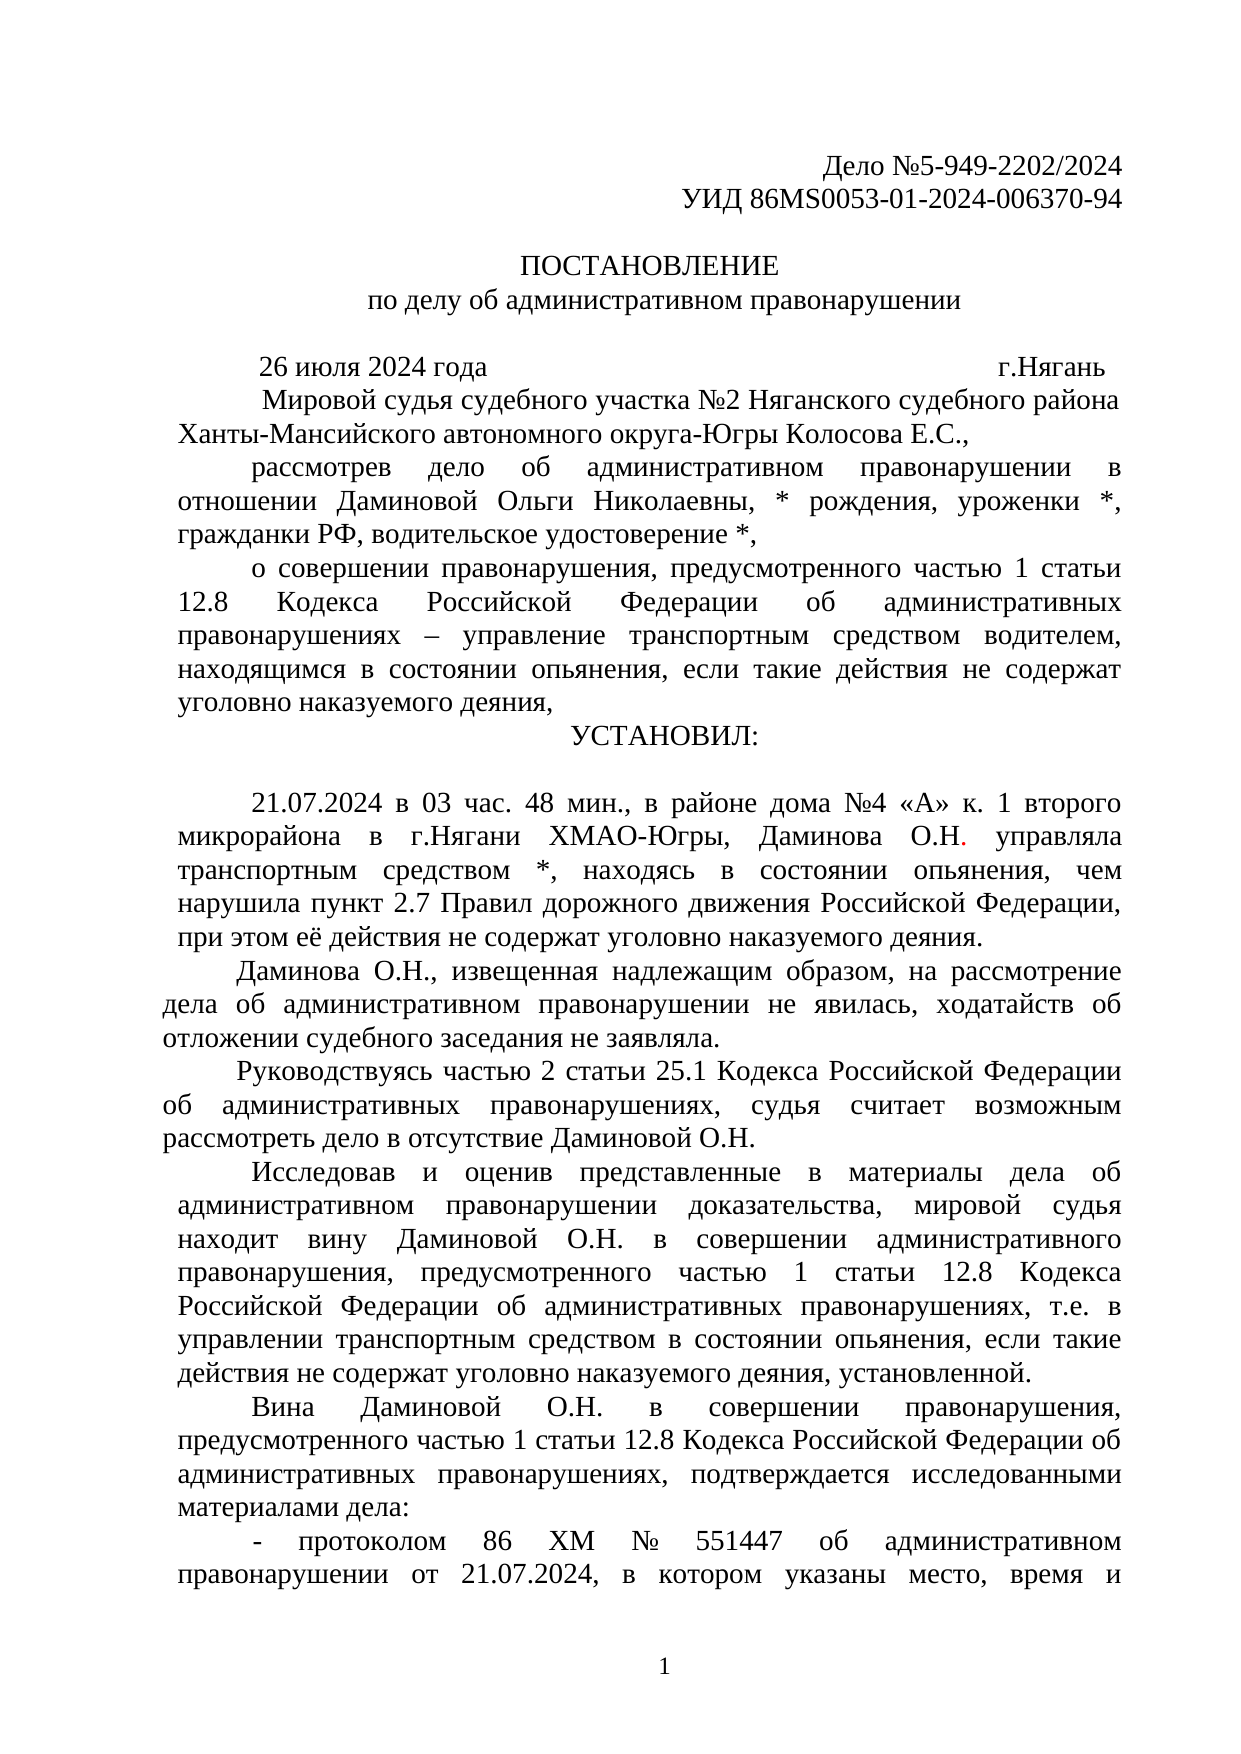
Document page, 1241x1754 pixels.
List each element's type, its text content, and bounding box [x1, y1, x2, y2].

text Руководствуясь частью 2 статьи 25.1 Кодекса Российской Федерации об административных правонарушениях, судья считает возможным рассмотреть дело в отсутствие Даминовой О.Н. [162, 1053, 1122, 1154]
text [177, 1523, 1122, 1590]
text ПОСТАНОВЛЕНИЕ [177, 248, 1122, 282]
text Исследовав и оценив представленные в материалы дела об административном правонарушении доказательства, мировой судья находит вину Даминовой О.Н. в совершении административного правонарушения, предусмотренного частью 1 статьи 12.8 Кодекса Российской Федерации об административных правонарушениях, т.е. в управлении транспортным средством в состоянии опьянения, если такие действия не содержат уголовно наказуемого деяния, установленной. [177, 1154, 1122, 1389]
text Даминова О.Н., извещенная надлежащим образом, на рассмотрение дела об административном правонарушении не явилась, ходатайств об отложении судебного заседания не заявляла. [162, 953, 1122, 1053]
text по делу об административном правонарушении [177, 282, 1152, 315]
text УСТАНОВИЛ: [207, 718, 1122, 751]
text о совершении правонарушения, предусмотренного частью 1 статьи 12.8 Кодекса Российской Федерации об административных правонарушениях – управление транспортным средством водителем, находящимся в состоянии опьянения, если такие действия не содержат уголовно наказуемого деяния, [177, 550, 1122, 718]
text рассмотрев дело об административном правонарушении в отношении Даминовой Ольги Николаевны, * рождения, уроженки *, гражданки РФ, водительское удостоверение *, [177, 449, 1122, 550]
text Вина Даминовой О.Н. в совершении правонарушения, предусмотренного частью 1 статьи 12.8 Кодекса Российской Федерации об административных правонарушениях, подтверждается исследованными материалами дела: [177, 1389, 1122, 1523]
text 21.07.2024 в 03 час. 48 мин., в районе дома №4 «А» к. 1 второго микрорайона в г.Нягани ХМАО-Югры, Даминова О.Н. управляла транспортным средством *, находясь в состоянии опьянения, чем нарушила пункт 2.7 Правил дорожного движения Российской Федерации, при этом её действия не содержат уголовно наказуемого деяния. [177, 785, 1122, 953]
text Дело №5-949-2202/2024 [177, 148, 1122, 181]
text Мировой судья судебного участка №2 Няганского судебного района Ханты-Мансийского автономного округа-Югры Колосова Е.С., [177, 382, 1122, 449]
text УИД 86MS0053-01-2024-006370-94 [177, 181, 1122, 215]
text 26 июля 2024 года г.Нягань [177, 349, 1122, 382]
